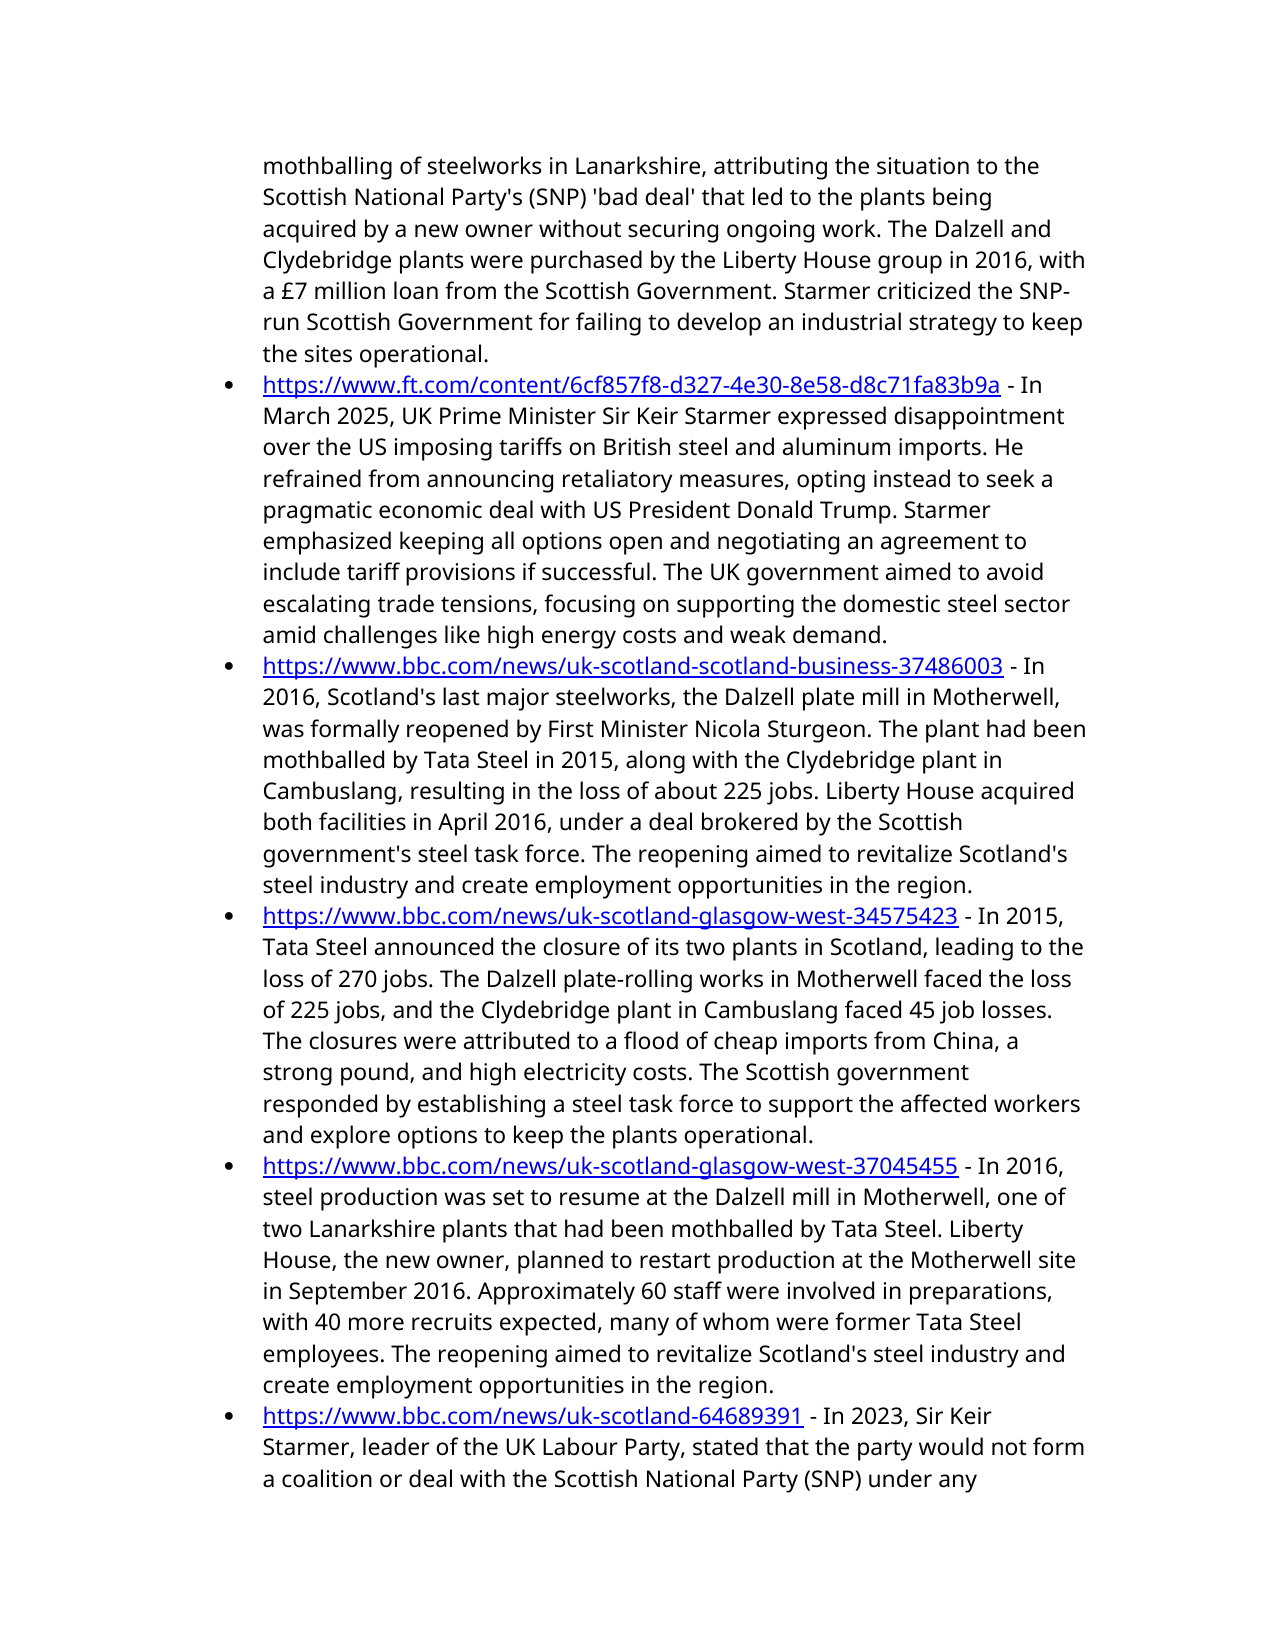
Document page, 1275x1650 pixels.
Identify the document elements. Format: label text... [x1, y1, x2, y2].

list https://www.ft.com/content/6cf857f8-d327-4e30-8e58-d8c71fa83b9a - In March 2025, UK Prime Minister Sir Keir Starmer expressed disappointment over the US imposing tariffs on British steel and aluminum imports. He refrained from announcing retaliatory measures, opting instead to seek a pragmatic economic deal with US President Donald Trump. Starmer emphasized keeping all options open and negotiating an agreement to include tariff provisions if successful. The UK government aimed to avoid escalating trade tensions, focusing on supporting the domestic steel sector amid challenges like high energy costs and weak demand. [225, 369, 1087, 650]
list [225, 150, 1087, 369]
list https://www.bbc.com/news/uk-scotland-glasgow-west-34575423 - In 2015, Tata Steel announced the closure of its two plants in Scotland, leading to the loss of 270 jobs. The Dalzell plate-rolling works in Motherwell faced the loss of 225 jobs, and the Clydebridge plant in Cambuslang faced 45 job losses. The closures were attributed to a flood of cheap imports from China, a strong pound, and high electricity costs. The Scottish government responded by establishing a steel task force to support the affected workers and explore options to keep the plants operational. [225, 900, 1087, 1150]
list https://www.bbc.com/news/uk-scotland-glasgow-west-37045455 - In 2016, steel production was set to resume at the Dalzell mill in Motherwell, one of two Lanarkshire plants that had been mothballed by Tata Steel. Liberty House, the new owner, planned to restart production at the Motherwell site in September 2016. Approximately 60 staff were involved in preparations, with 40 more recruits expected, many of whom were former Tata Steel employees. The reopening aimed to revitalize Scotland's steel industry and create employment opportunities in the region. [225, 1150, 1087, 1400]
list https://www.bbc.com/news/uk-scotland-scotland-business-37486003 - In 2016, Scotland's last major steelworks, the Dalzell plate mill in Motherwell, was formally reopened by First Minister Nicola Sturgeon. The plant had been mothballed by Tata Steel in 2015, along with the Clydebridge plant in Cambuslang, resulting in the loss of about 225 jobs. Liberty House acquired both facilities in April 2016, under a deal brokered by the Scottish government's steel task force. The reopening aimed to revitalize Scotland's steel industry and create employment opportunities in the region. [225, 650, 1087, 900]
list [225, 1400, 1087, 1494]
